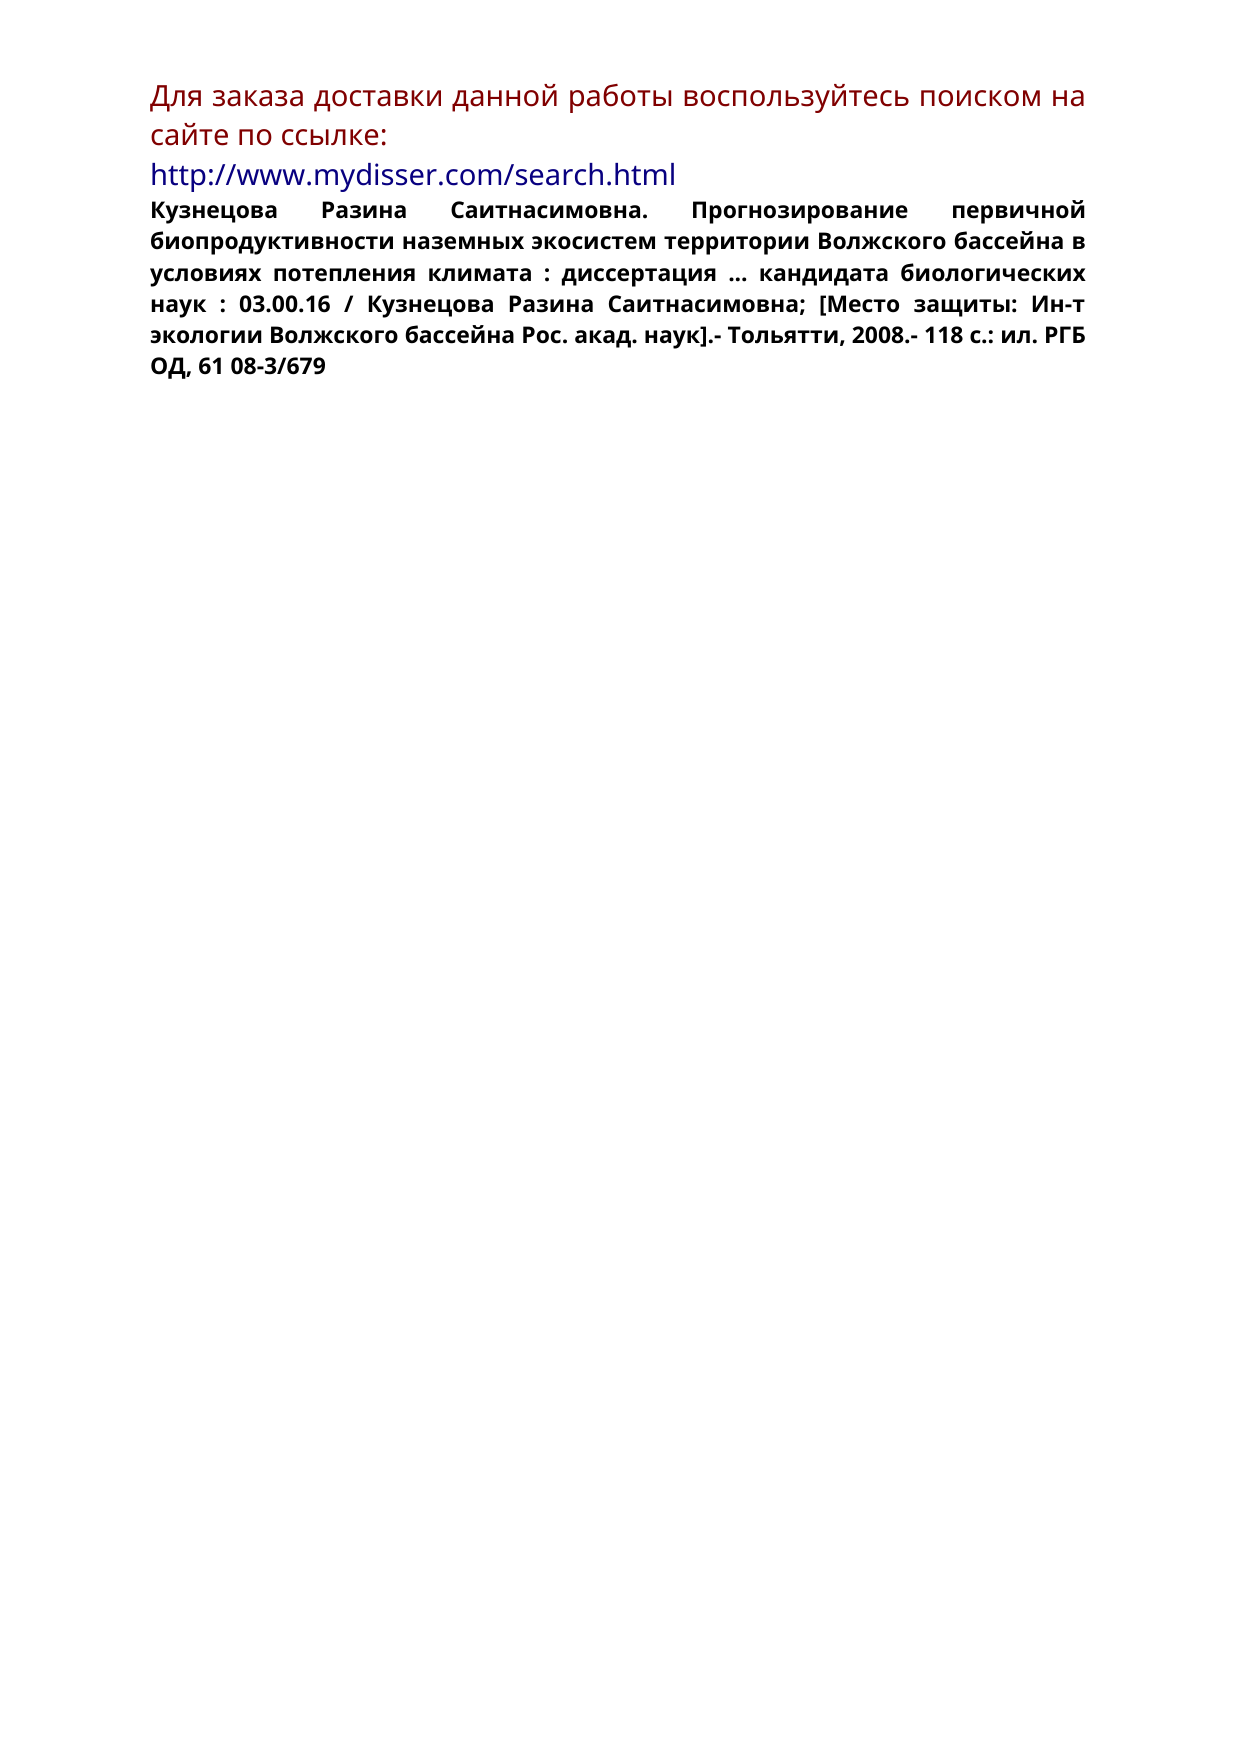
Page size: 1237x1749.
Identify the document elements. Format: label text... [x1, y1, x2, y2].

text Кузнецова Разина Саитнасимовна. Прогнозирование первичной биопродуктивности наземных экосистем территории Волжского бассейна в условиях потепления климата : диссертация ... кандидата биологических наук : 03.00.16 / Кузнецова Разина Саитнасимовна; [Место защиты: Ин-т экологии Волжского бассейна Рос. акад. наук].- Тольятти, 2008.- 118 с.: ил. РГБ ОД, 61 08-3/679 [150, 194, 1086, 382]
